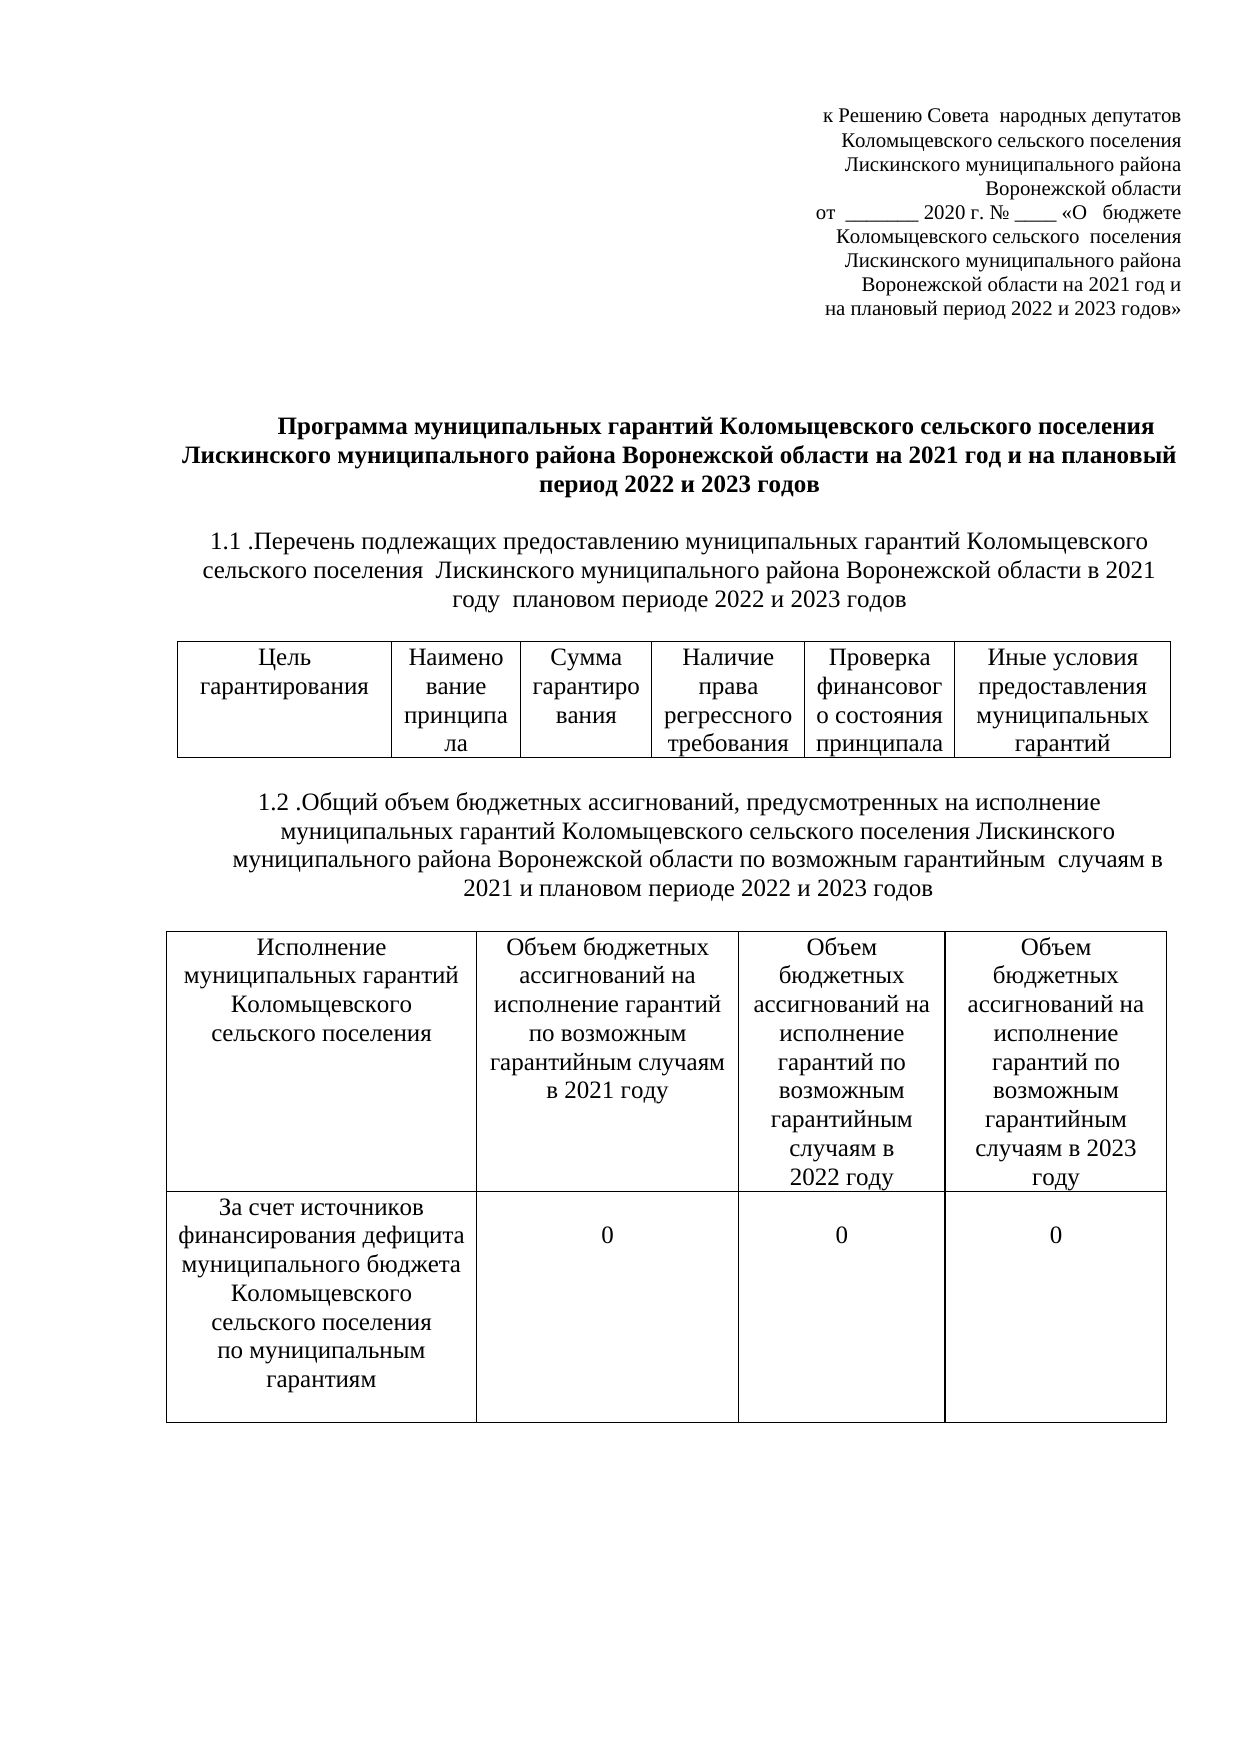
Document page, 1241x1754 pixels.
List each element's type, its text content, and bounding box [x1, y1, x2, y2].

text от _______ 2020 г. № ____ «О бюджете [177, 200, 1181, 224]
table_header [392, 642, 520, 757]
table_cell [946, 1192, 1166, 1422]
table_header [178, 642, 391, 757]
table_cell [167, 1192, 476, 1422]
list .Перечень подлежащих предоставлению муниципальных гарантий Коломыцевского сельского поселения Лискинского муниципального района Воронежской области в 2021 году плановом периоде 2022 и 2023 годов [177, 526, 1181, 612]
text Коломыцевского сельского поселения [177, 127, 1181, 152]
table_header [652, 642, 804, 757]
text Коломыцевского сельского поселения [177, 224, 1181, 248]
list .Общий объем бюджетных ассигнований, предусмотренных на исполнение муниципальных гарантий Коломыцевского сельского поселения Лискинского муниципального района Воронежской области по возможным гарантийным случаям в 2021 и плановом периоде 2022 и 2023 годов [177, 787, 1181, 902]
text на плановый период 2022 и 2023 годов» [177, 296, 1181, 320]
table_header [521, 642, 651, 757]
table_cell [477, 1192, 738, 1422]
text Лискинского муниципального района [177, 248, 1181, 272]
text к Решению Совета народных депутатов [177, 103, 1181, 127]
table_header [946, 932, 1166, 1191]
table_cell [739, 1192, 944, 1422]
text Лискинского муниципального района [177, 152, 1181, 176]
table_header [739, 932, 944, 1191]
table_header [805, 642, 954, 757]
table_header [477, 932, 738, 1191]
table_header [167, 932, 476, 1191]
text Программа муниципальных гарантий Коломыцевского сельского поселения Лискинского муниципального района Воронежской области на 2021 год и на плановый период 2022 и 2023 годов [177, 411, 1181, 497]
text Воронежской области [177, 176, 1181, 200]
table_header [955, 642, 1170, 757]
text Воронежской области на 2021 год и [177, 272, 1181, 296]
